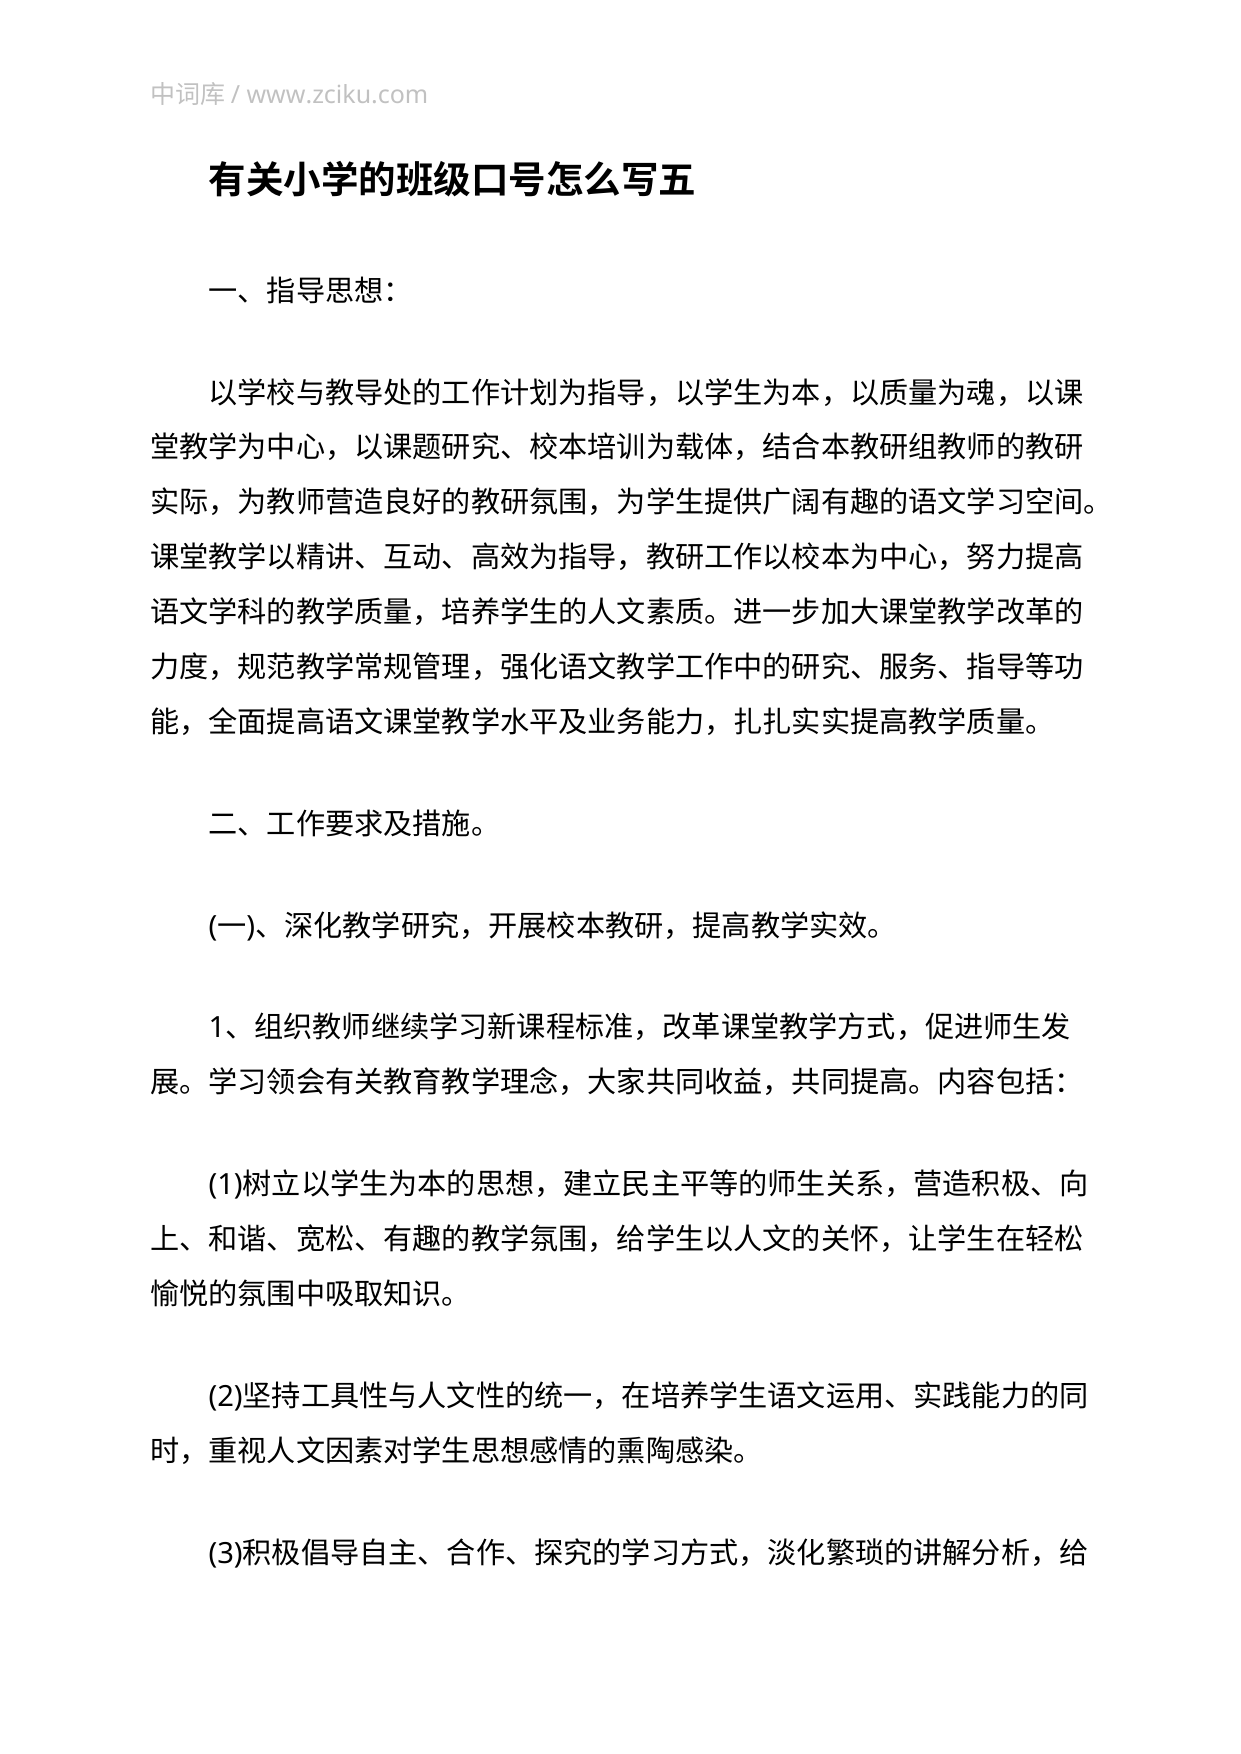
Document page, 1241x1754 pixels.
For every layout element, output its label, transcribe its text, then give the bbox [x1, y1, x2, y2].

text 一、指导思想： [150, 267, 1090, 310]
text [150, 1529, 1090, 1572]
text 有关小学的班级口号怎么写五 [150, 150, 1090, 204]
text 以学校与教导处的工作计划为指导，以学生为本，以质量为魂，以课堂教学为中心，以课题研究、校本培训为载体，结合本教研组教师的教研实际，为教师营造良好的教研氛围，为学生提供广阔有趣的语文学习空间。课堂教学以精讲、互动、高效为指导，教研工作以校本为中心，努力提高语文学科的教学质量，培养学生的人文素质。进一步加大课堂教学改革的力度，规范教学常规管理，强化语文教学工作中的研究、服务、指导等功能，全面提高语文课堂教学水平及业务能力，扎扎实实提高教学质量。 [150, 369, 1090, 741]
text (2)坚持工具性与人文性的统一，在培养学生语文运用、实践能力的同时，重视人文因素对学生思想感情的熏陶感染。 [150, 1372, 1090, 1470]
text 二、工作要求及措施。 [150, 800, 1090, 843]
text (一)、深化教学研究，开展校本教研，提高教学实效。 [150, 902, 1090, 944]
text (1)树立以学生为本的思想，建立民主平等的师生关系，营造积极、向上、和谐、宽松、有趣的教学氛围，给学生以人文的关怀，让学生在轻松愉悦的氛围中吸取知识。 [150, 1161, 1090, 1313]
text 1、组织教师继续学习新课程标准，改革课堂教学方式，促进师生发展。学习领会有关教育教学理念，大家共同收益，共同提高。内容包括： [150, 1004, 1090, 1101]
